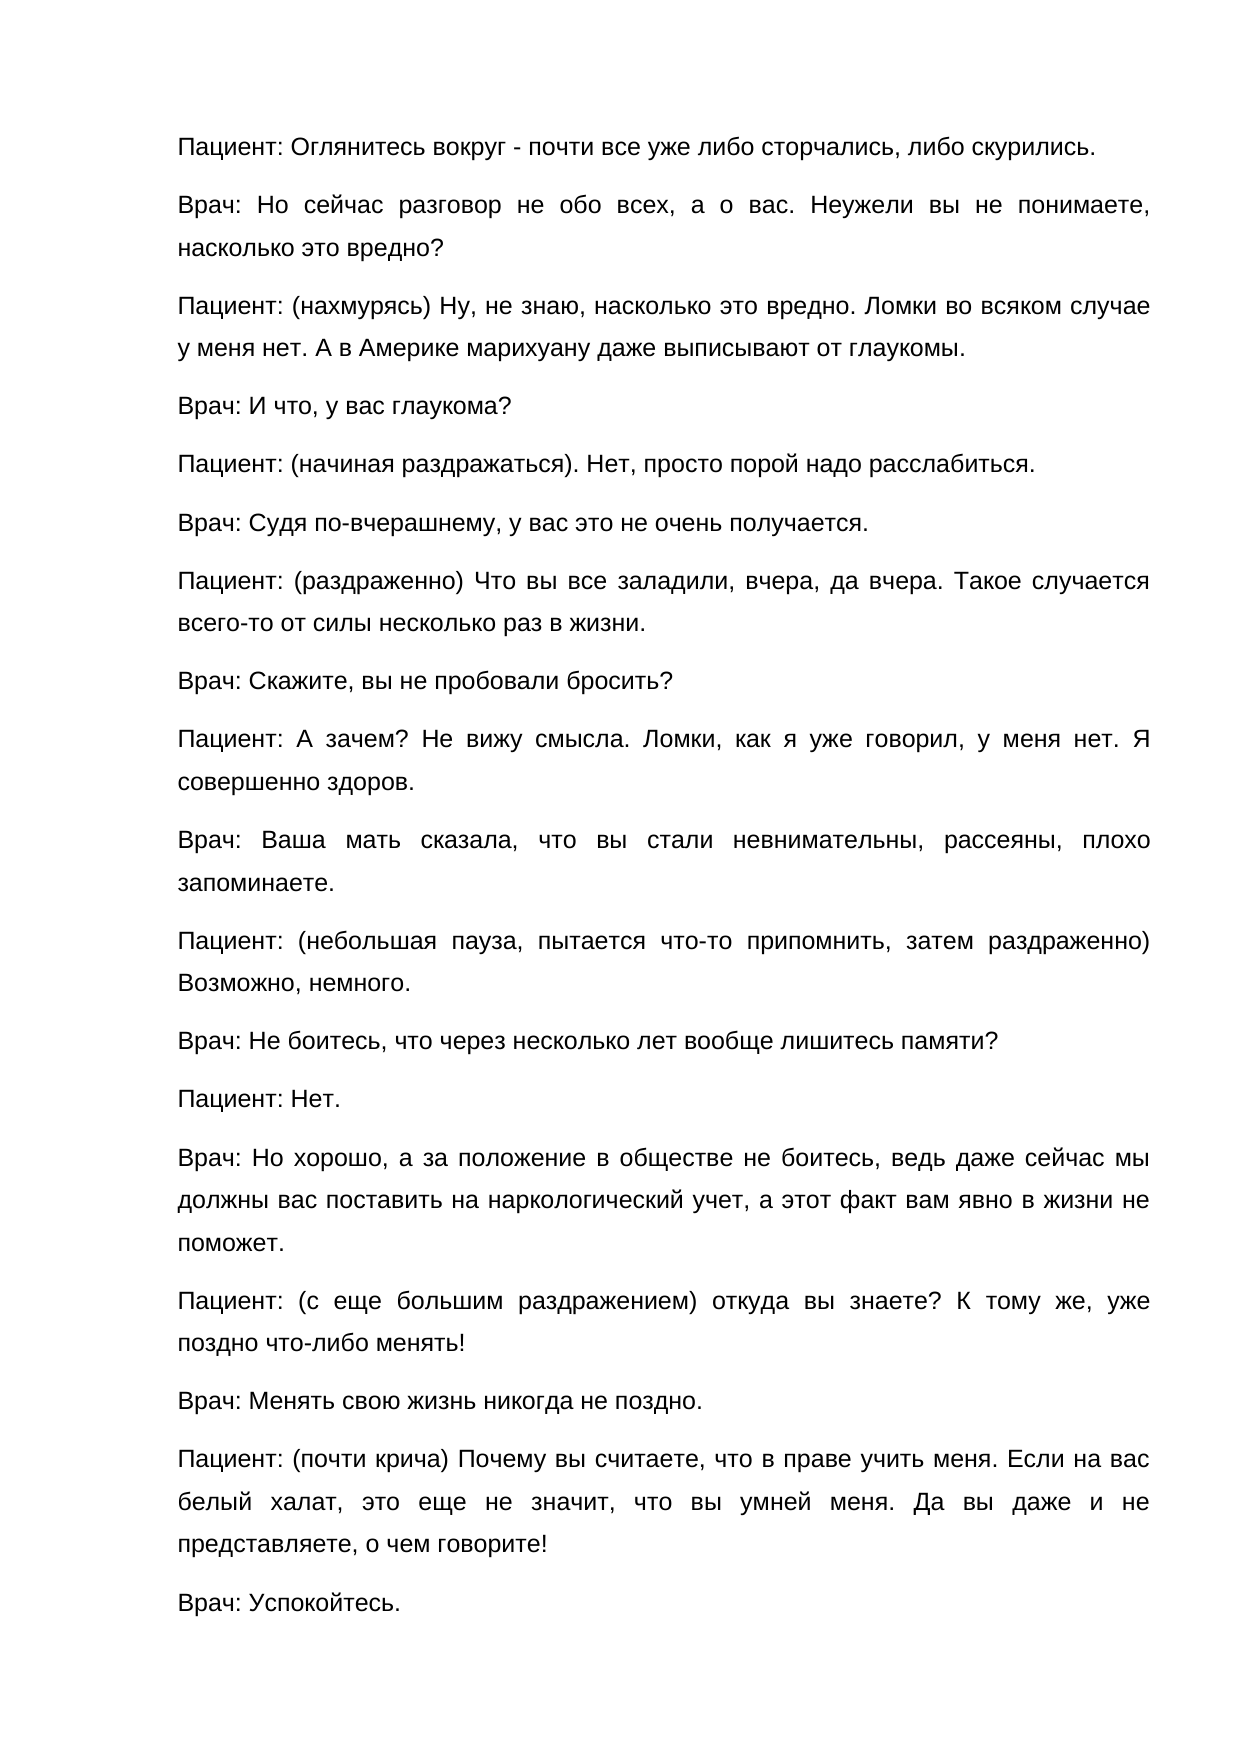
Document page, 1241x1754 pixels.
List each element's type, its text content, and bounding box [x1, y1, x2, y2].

text Врач: Менять свою жизнь никогда не поздно. [177, 1372, 1152, 1415]
text Пациент: Нет. [177, 1071, 1152, 1113]
text Врач: Судя по-вчерашнему, у вас это не очень получается. [177, 494, 1152, 536]
text Врач: Ваша мать сказала, что вы стали невнимательны, рассеяны, плохо запоминаете. [177, 811, 1152, 896]
text Пациент: Оглянитесь вокруг - почти все уже либо сторчались, либо скурились. [177, 118, 1152, 161]
text Врач: Успокойтесь. [177, 1574, 1152, 1616]
text Врач: Не боитесь, что через несколько лет вообще лишитесь памяти? [177, 1012, 1152, 1055]
text Пациент: (нахмурясь) Ну, не знаю, насколько это вредно. Ломки во всяком случае у меня нет. А в Америке марихуану даже выписывают от глаукомы. [177, 277, 1152, 362]
text Врач: Но хорошо, а за положение в обществе не боитесь, ведь даже сейчас мы должны вас поставить на наркологический учет, а этот факт вам явно в жизни не поможет. [177, 1129, 1152, 1256]
text Пациент: (с еще большим раздражением) откуда вы знаете? К тому же, уже поздно что-либо менять! [177, 1272, 1152, 1357]
text Пациент: (почти крича) Почему вы считаете, что в праве учить меня. Если на вас белый халат, это еще не значит, что вы умней меня. Да вы даже и не представляете, о чем говорите! [177, 1431, 1152, 1558]
text Врач: И что, у вас глаукома? [177, 377, 1152, 420]
text Пациент: (небольшая пауза, пытается что-то припомнить, затем раздраженно) Возможно, немного. [177, 912, 1152, 997]
text Врач: Скажите, вы не пробовали бросить? [177, 652, 1152, 695]
text Врач: Но сейчас разговор не обо всех, а о вас. Неужели вы не понимаете, насколько это вредно? [177, 176, 1152, 261]
text Пациент: (начиная раздражаться). Нет, просто порой надо расслабиться. [177, 436, 1152, 478]
text Пациент: (раздраженно) Что вы все заладили, вчера, да вчера. Такое случается всего-то от силы несколько раз в жизни. [177, 552, 1152, 637]
text Пациент: А зачем? Не вижу смысла. Ломки, как я уже говорил, у меня нет. Я совершенно здоров. [177, 711, 1152, 796]
